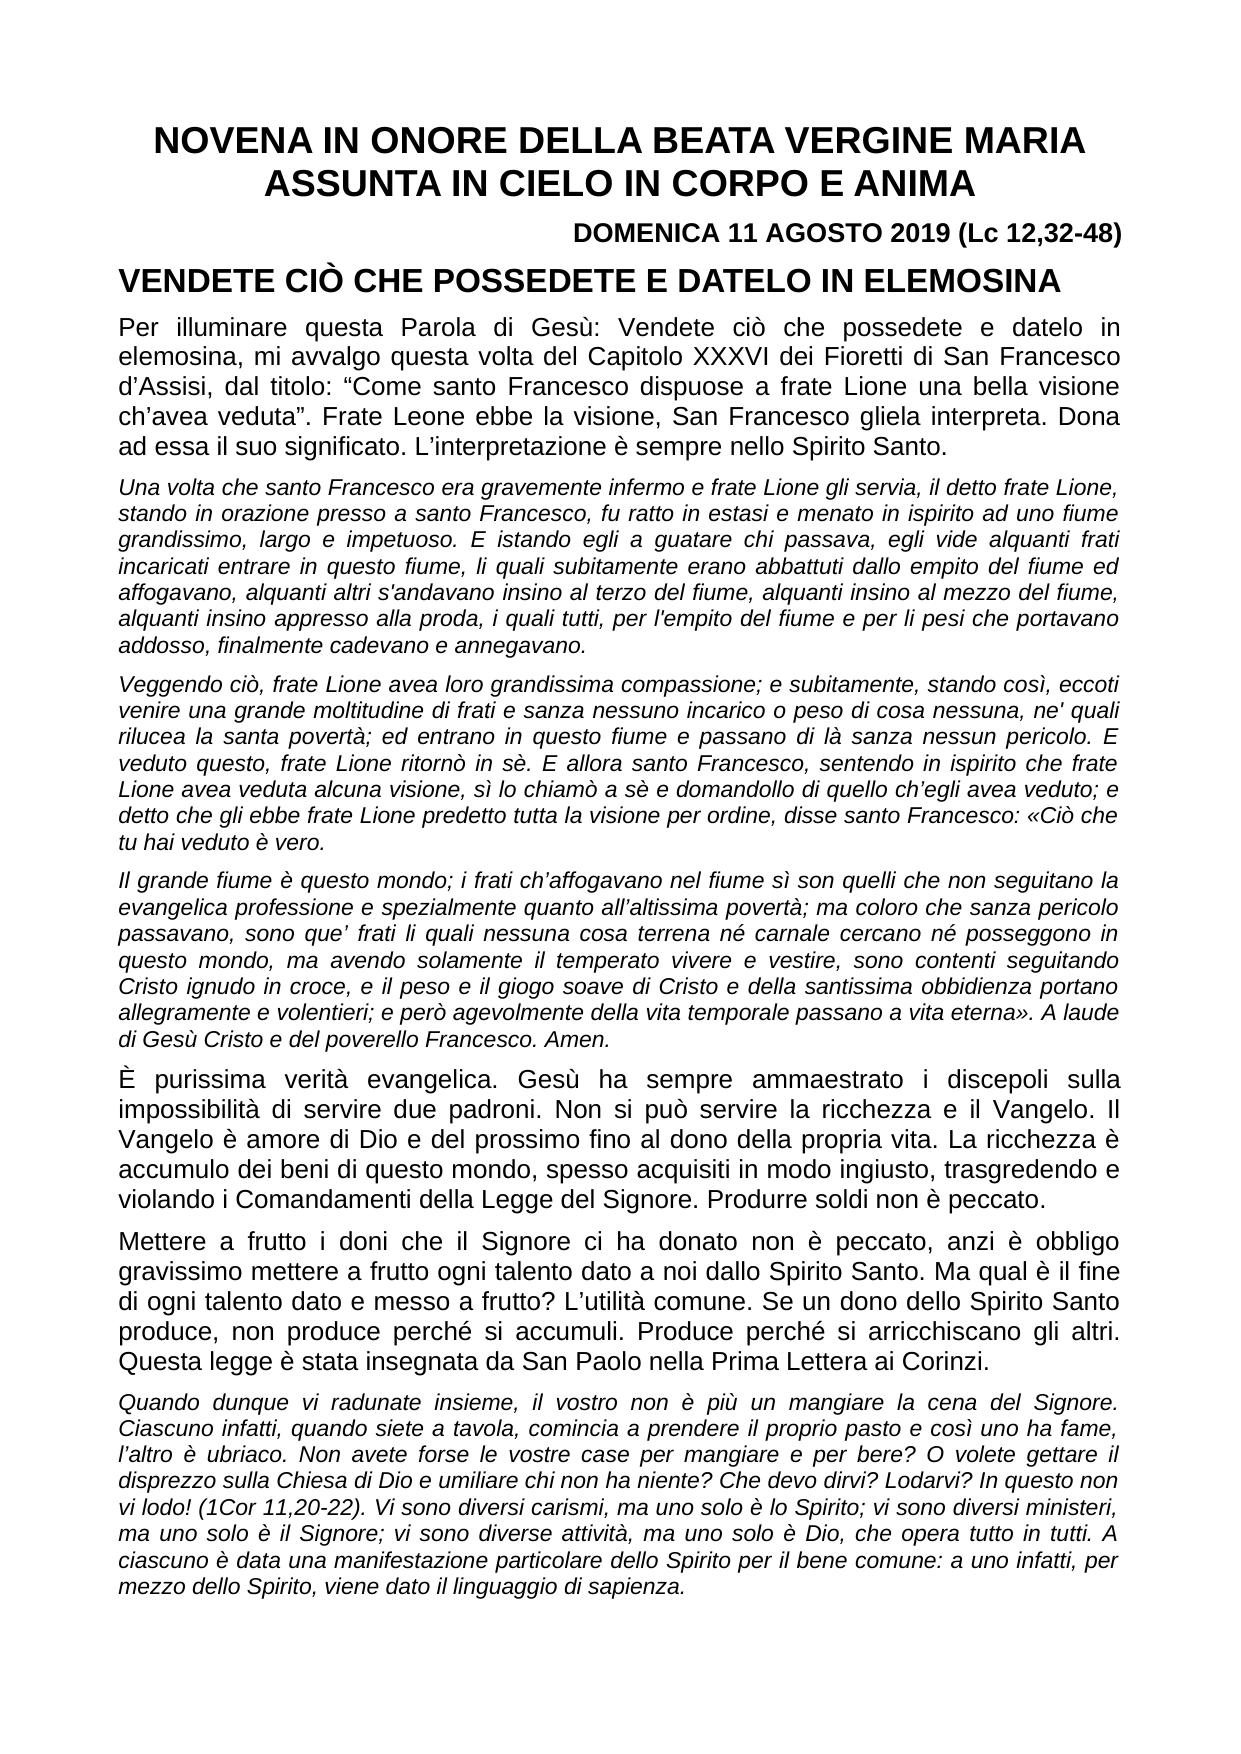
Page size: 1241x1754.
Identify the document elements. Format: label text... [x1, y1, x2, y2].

text Quando dunque vi radunate insieme, il vostro non è più un mangiare la cena del Signore. Ciascuno infatti, quando siete a tavola, comincia a prendere il proprio pasto e così uno ha fame, l’altro è ubriaco. Non avete forse le vostre case per mangiare e per bere? O volete gettare il disprezzo sulla Chiesa di Dio e umiliare chi non ha niente? Che devo dirvi? Lodarvi? In questo non vi lodo! (1Cor 11,20-22). Vi sono diversi carismi, ma uno solo è lo Spirito; vi sono diversi ministeri, ma uno solo è il Signore; vi sono diverse attività, ma uno solo è Dio, che opera tutto in tutti. A ciascuno è data una manifestazione particolare dello Spirito per il bene comune: a uno infatti, per mezzo dello Spirito, viene dato il linguaggio di sapienza. [118, 1388, 1122, 1599]
text Una volta che santo Francesco era gravemente infermo e frate Lione gli servia, il detto frate Lione, stando in orazione presso a santo Francesco, fu ratto in estasi e menato in ispirito ad uno fiume grandissimo, largo e impetuoso. E istando egli a guatare chi passava, egli vide alquanti frati incaricati entrare in questo fiume, li quali subitamente erano abbattuti dallo empito del fiume ed affogavano, alquanti altri s'andavano insino al terzo del fiume, alquanti insino al mezzo del fiume, alquanti insino appresso alla proda, i quali tutti, per l'empito del fiume e per li pesi che portavano addosso, finalmente cadevano e annegavano. [118, 473, 1122, 658]
text Il grande fiume è questo mondo; i frati ch’affogavano nel fiume sì son quelli che non seguitano la evangelica professione e spezialmente quanto all’altissima povertà; ma coloro che sanza pericolo passavano, sono que’ frati li quali nessuna cosa terrena né carnale cercano né posseggono in questo mondo, ma avendo solamente il temperato vivere e vestire, sono contenti seguitando Cristo ignudo in croce, e il peso e il giogo soave di Cristo e della santissima obbidienza portano allegramente e volentieri; e però agevolmente della vita temporale passano a vita eterna». A laude di Gesù Cristo e del poverello Francesco. Amen. [118, 867, 1122, 1052]
text Veggendo ciò, frate Lione avea loro grandissima compassione; e subitamente, stando così, eccoti venire una grande moltitudine di frati e sanza nessuno incarico o peso di cosa nessuna, ne' quali rilucea la santa povertà; ed entrano in questo fiume e passano di là sanza nessun pericolo. E veduto questo, frate Lione ritornò in sè. E allora santo Francesco, sentendo in ispirito che frate Lione avea veduta alcuna visione, sì lo chiamò a sè e domandollo di quello ch’egli avea veduto; e detto che gli ebbe frate Lione predetto tutta la visione per ordine, disse santo Francesco: «Ciò che tu hai veduto è vero. [118, 671, 1122, 855]
text DOMENICA 11 AGOSTO 2019 (Lc 12,32-48) [118, 217, 1122, 248]
text NOVENA IN ONORE DELLA BEATA VERGINE MARIA ASSUNTA IN CIELO IN CORPO E ANIMA [118, 118, 1122, 204]
text Mettere a frutto i doni che il Signore ci ha donato non è peccato, anzi è obbligo gravissimo mettere a frutto ogni talento dato a noi dallo Spirito Santo. Ma qual è il fine di ogni talento dato e messo a frutto? L’utilità comune. Se un dono dello Spirito Santo produce, non produce perché si accumuli. Produce perché si arricchiscano gli altri. Questa legge è stata insegnata da San Paolo nella Prima Lettera ai Corinzi. [118, 1226, 1122, 1376]
text Per illuminare questa Parola di Gesù: Vendete ciò che possedete e datelo in elemosina, mi avvalgo questa volta del Capitolo XXXVI dei Fioretti di San Francesco d’Assisi, dal titolo: “Come santo Francesco dispuose a frate Lione una bella visione ch’avea veduta”. Frate Leone ebbe la visione, San Francesco gliela interpreta. Dona ad essa il suo significato. L’interpretazione è sempre nello Spirito Santo. [118, 312, 1122, 461]
text VENDETE CIÒ CHE POSSEDETE E DATELO IN ELEMOSINA [118, 261, 1122, 299]
text È purissima verità evangelica. Gesù ha sempre ammaestrato i discepoli sulla impossibilità di servire due padroni. Non si può servire la ricchezza e il Vangelo. Il Vangelo è amore di Dio e del prossimo fino al dono della propria vita. La ricchezza è accumulo dei beni di questo mondo, spesso acquisiti in modo ingiusto, trasgredendo e violando i Comandamenti della Legge del Signore. Produrre soldi non è peccato. [118, 1064, 1122, 1214]
